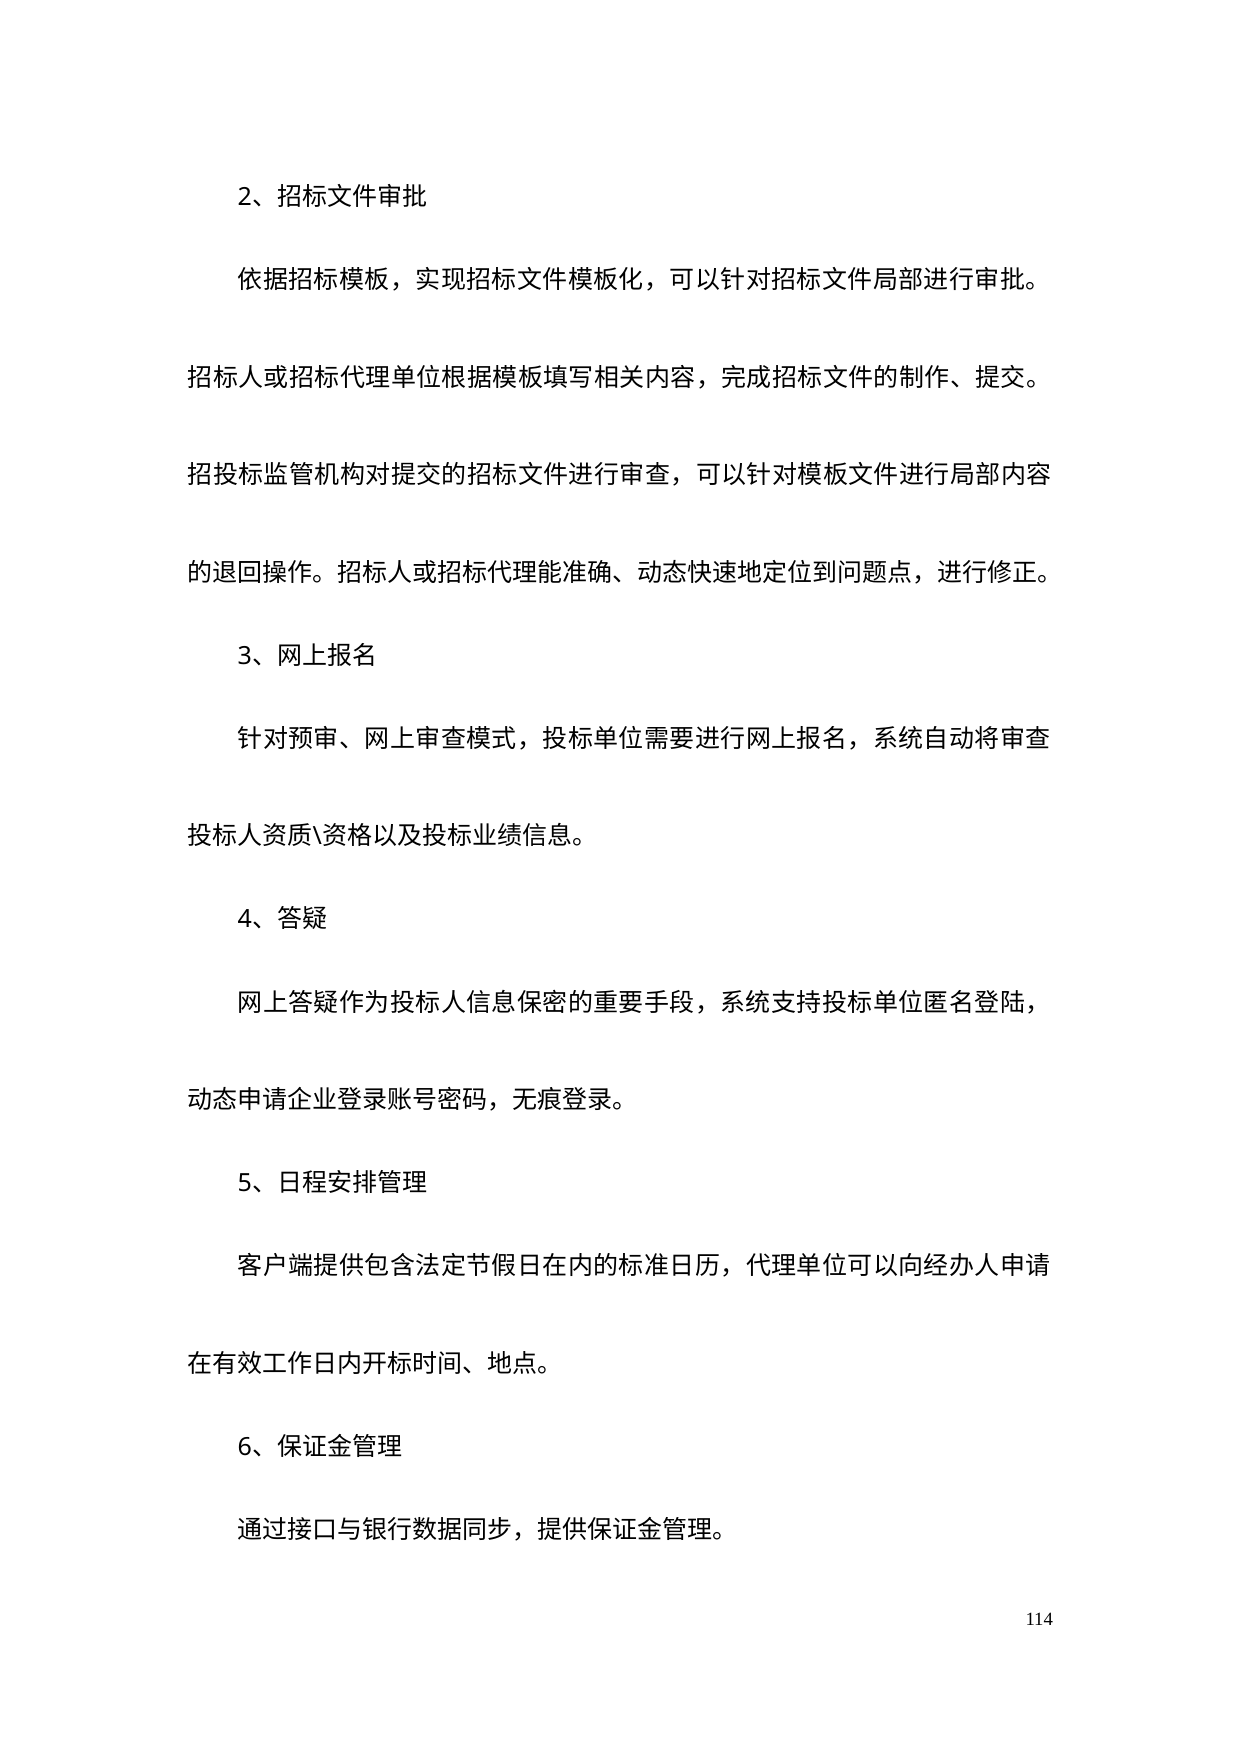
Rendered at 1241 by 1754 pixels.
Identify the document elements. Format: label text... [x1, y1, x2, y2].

text 通过接口与银行数据同步，提供保证金管理。 [187, 1495, 1053, 1560]
text 5、日程安排管理 [187, 1148, 1053, 1213]
text 3、网上报名 [187, 621, 1053, 686]
text 2、招标文件审批 [187, 162, 1053, 227]
text 依据招标模板，实现招标文件模板化，可以针对招标文件局部进行审批。招标人或招标代理单位根据模板填写相关内容，完成招标文件的制作、提交。招投标监管机构对提交的招标文件进行审查，可以针对模板文件进行局部内容的退回操作。招标人或招标代理能准确、动态快速地定位到问题点，进行修正。 [187, 245, 1053, 603]
text 网上答疑作为投标人信息保密的重要手段，系统支持投标单位匿名登陆，动态申请企业登录账号密码，无痕登录。 [187, 968, 1053, 1130]
text 针对预审、网上审查模式，投标单位需要进行网上报名，系统自动将审查投标人资质\资格以及投标业绩信息。 [187, 704, 1053, 866]
text 4、答疑 [187, 884, 1053, 949]
text 6、保证金管理 [187, 1412, 1053, 1477]
text 客户端提供包含法定节假日在内的标准日历，代理单位可以向经办人申请在有效工作日内开标时间、地点。 [187, 1231, 1053, 1394]
